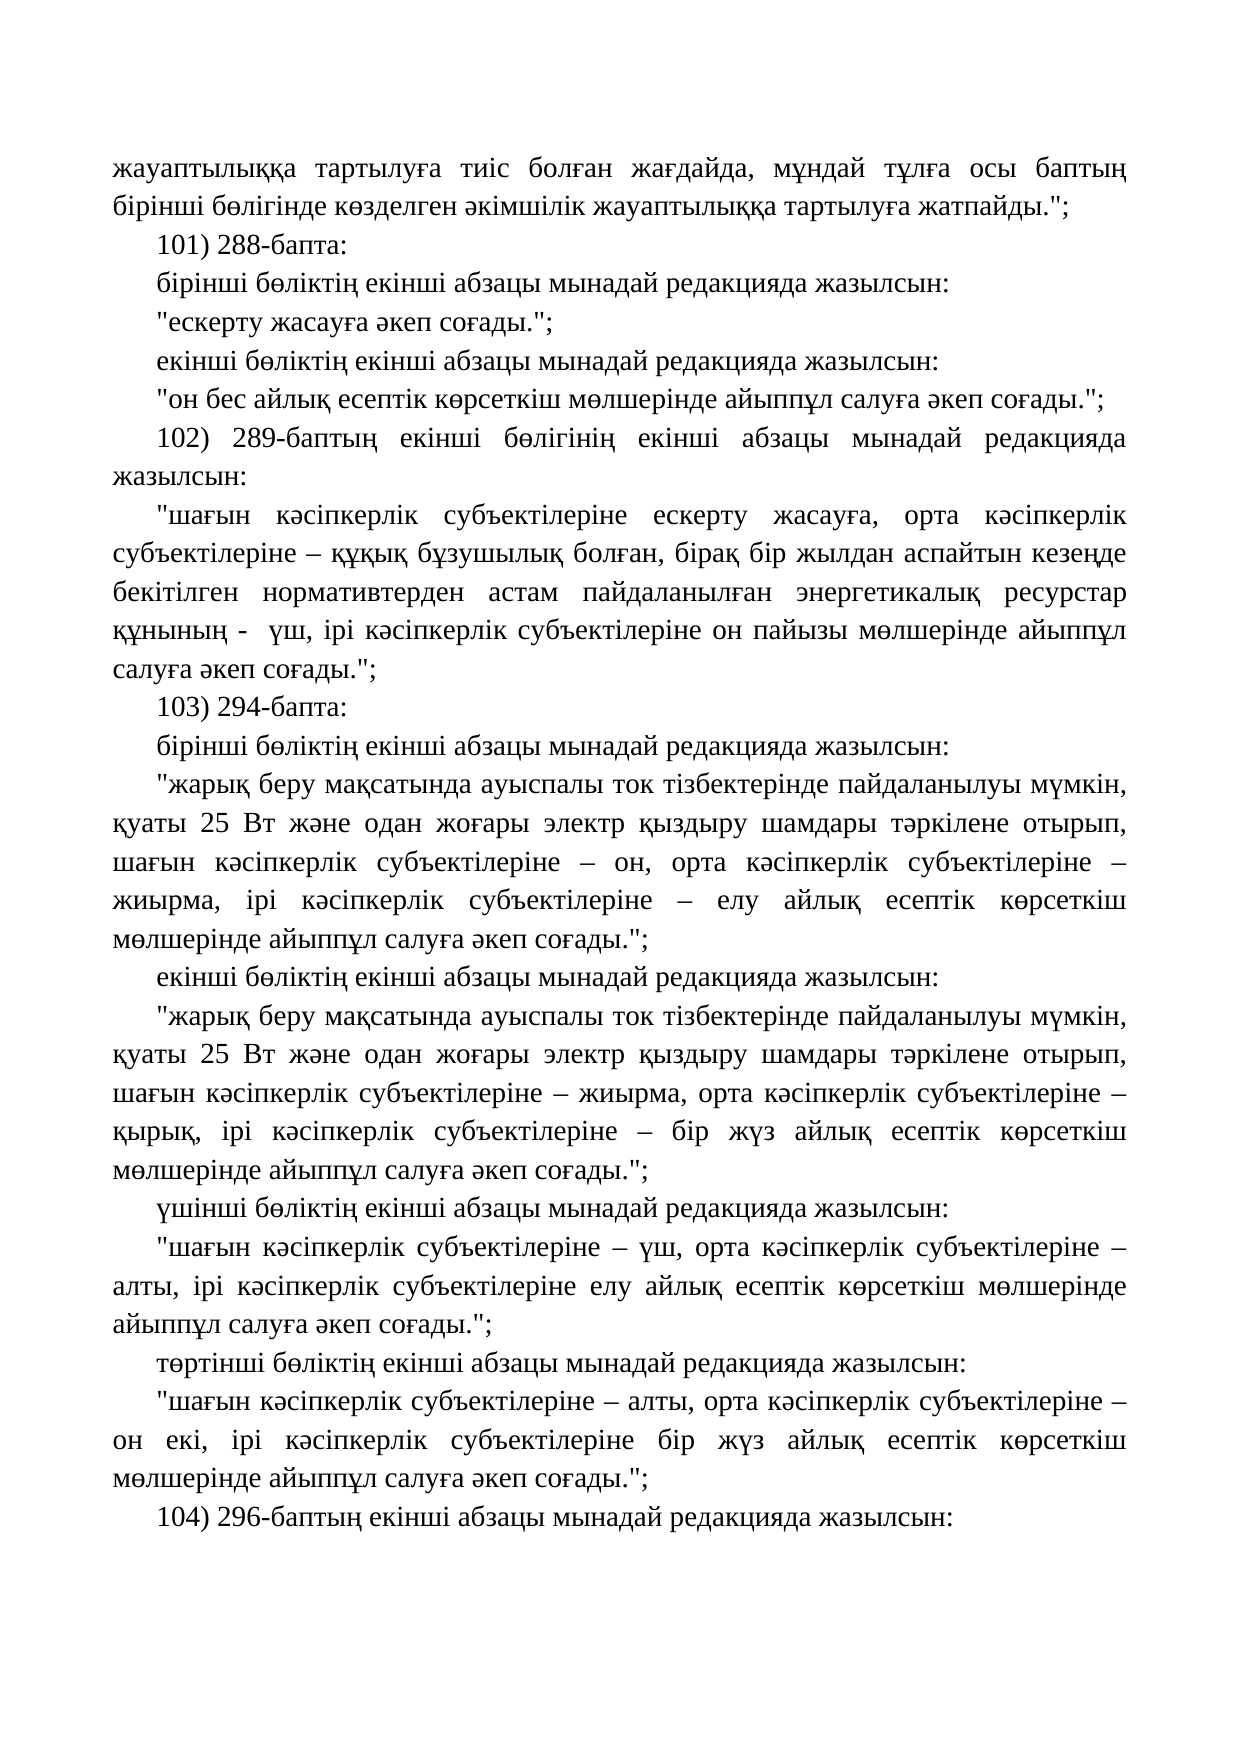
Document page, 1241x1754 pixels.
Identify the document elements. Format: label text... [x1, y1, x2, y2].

text екінші бөліктің екінші абзацы мынадай редакцияда жазылсын: [112, 959, 1128, 993]
text бірінші бөліктің екінші абзацы мынадай редакцияда жазылсын: [112, 728, 1128, 762]
text "он бec айлық есептiк көрсеткiш мөлшерiнде айыппұл салуға әкеп соғады."; [112, 381, 1128, 415]
text төртінші бөліктің екінші абзацы мынадай редакцияда жазылсын: [112, 1345, 1128, 1378]
text "жарық беру мақсатында ауыспалы ток тізбектерінде пайдаланылуы мүмкін, қуаты 25 Вт және одан жоғары электр қыздыру шамдары тәркілене отырып, шағын кәсiпкерлiк субъектiлерiне – он, орта кәсiпкерлiк субъектiлерiне – жиырма, iрi кәсiпкерлiк субъектiлерiне – елу айлық есептiк көрсеткiш мөлшерiнде айыппұл салуға әкеп соғады."; [112, 767, 1128, 954]
text "шағын кәсiпкерлiк субъектiлерiне – алты, орта кәсiпкерлiк субъектiлерiне – он екі, iрi кәсiпкерлiк субъектiлерiне бір жүз айлық есептiк көрсеткiш мөлшерiнде айыппұл салуға әкеп соғады."; [112, 1383, 1128, 1494]
text "жарық беру мақсатында ауыспалы ток тізбектерінде пайдаланылуы мүмкін, қуаты 25 Вт және одан жоғары электр қыздыру шамдары тәркілене отырып, шағын кәсiпкерлiк субъектiлерiне – жиырма, орта кәсiпкерлiк субъектiлерiне – қырық, iрi кәсiпкерлiк субъектiлерiне – бір жүз айлық есептiк көрсеткiш мөлшерiнде айыппұл салуға әкеп соғады."; [112, 998, 1128, 1186]
text "шағын кәсіпкерлік субъектілеріне ескерту жасауға, орта кәсiпкерлiк субъектiлерiне – құқық бұзушылық болған, бірақ бір жылдан аспайтын кезеңде бекітілген нормативтерден астам пайдаланылған энергетикалық ресурстар құнының - үш, ірі кәсіпкерлік субъектілеріне он пайызы мөлшерінде айыппұл салуға әкеп соғады."; [112, 497, 1128, 684]
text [112, 150, 1128, 222]
text 104) 296-баптың екінші абзацы мынадай редакцияда жазылсын: [112, 1499, 1128, 1532]
text "шағын кәсiпкерлiк субъектiлерiне – үш, орта кәсiпкерлiк субъектiлерiне – алты, iрi кәсiпкерлiк субъектiлерiне елу айлық есептiк көрсеткiш мөлшерiнде айыппұл салуға әкеп соғады."; [112, 1229, 1128, 1340]
text бірінші бөліктің екінші абзацы мынадай редакцияда жазылсын: [112, 266, 1128, 299]
text 102) 289-баптың екінші бөлігінің екінші абзацы мынадай редакцияда жазылсын: [112, 420, 1128, 492]
text 103) 294-бапта: [112, 689, 1128, 723]
text үшінші бөліктің екінші абзацы мынадай редакцияда жазылсын: [112, 1191, 1128, 1224]
text "ескерту жасауға әкеп соғады."; [112, 304, 1128, 338]
text 101) 288-бапта: [112, 227, 1128, 261]
text екінші бөліктің екінші абзацы мынадай редакцияда жазылсын: [112, 343, 1128, 376]
